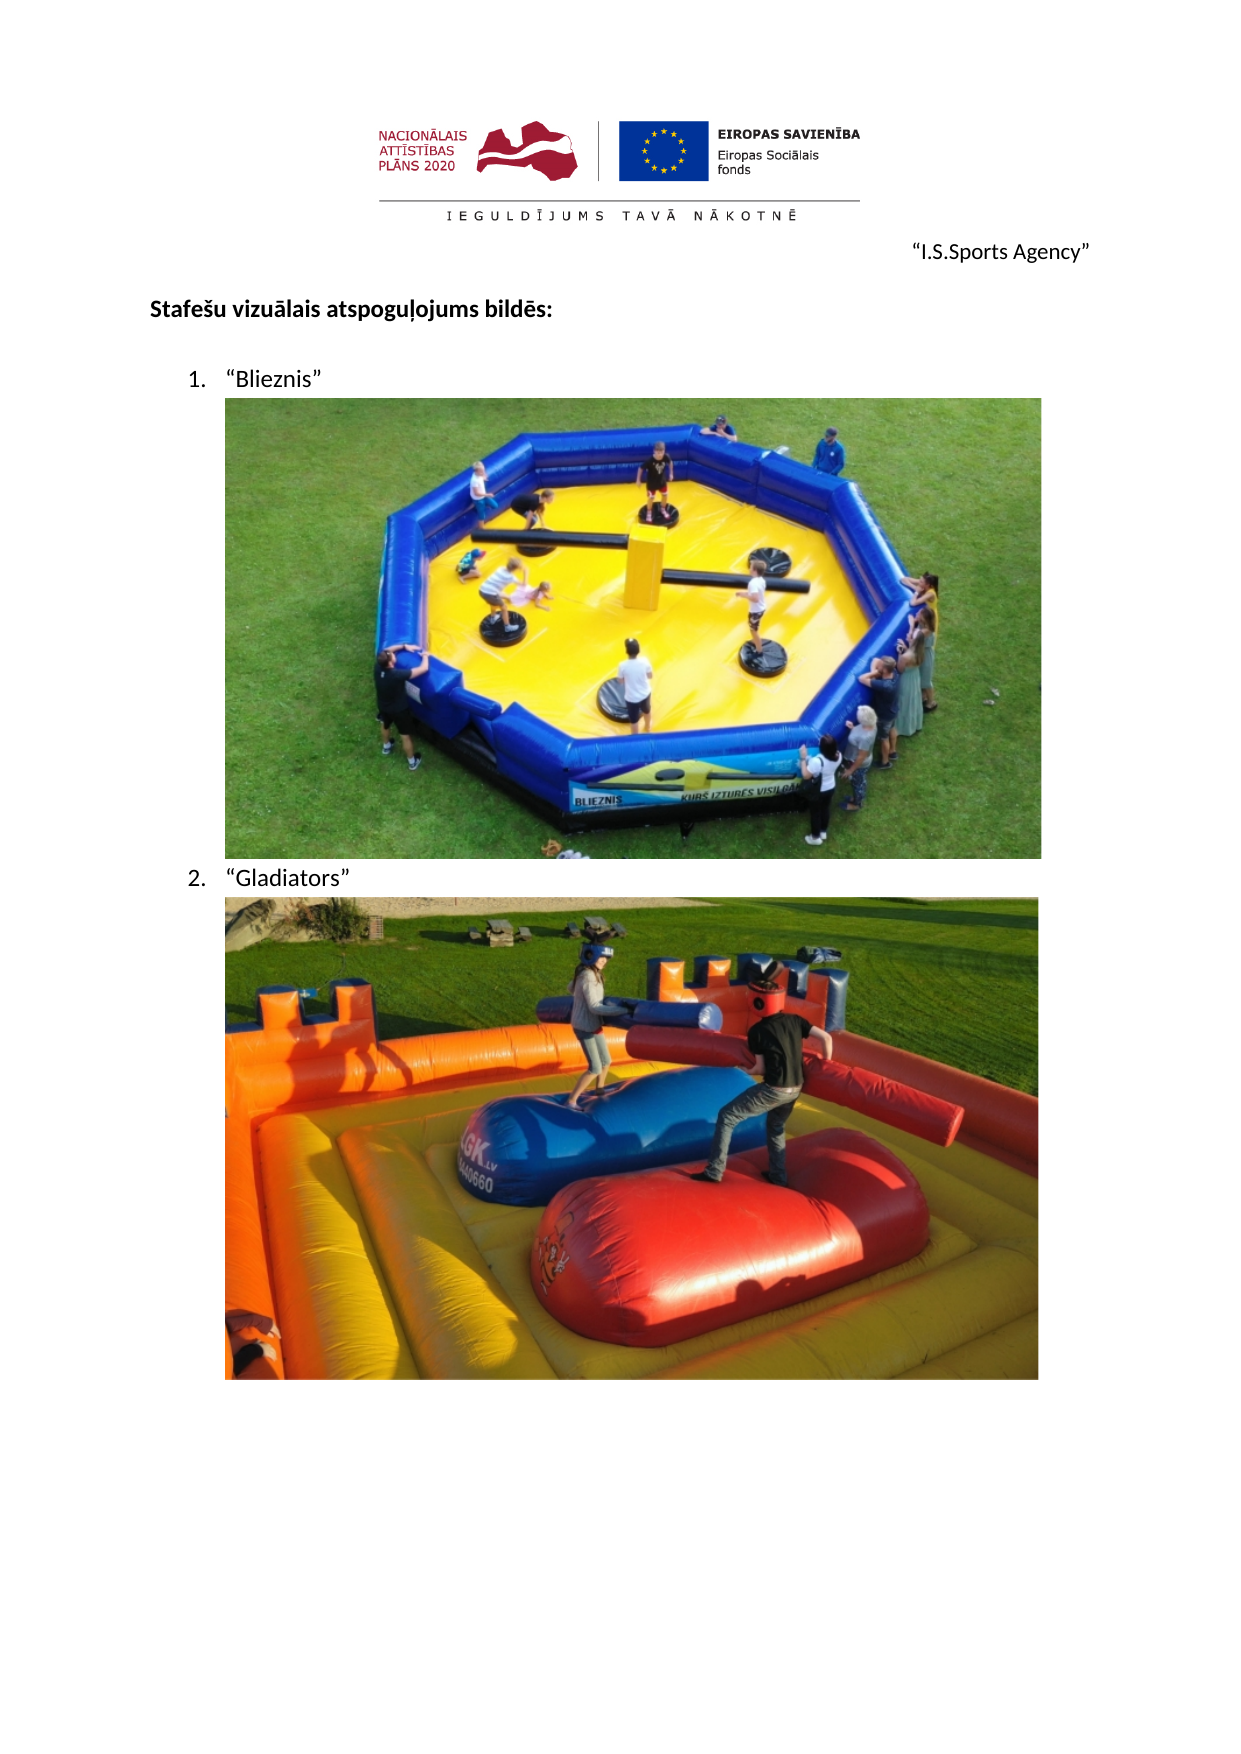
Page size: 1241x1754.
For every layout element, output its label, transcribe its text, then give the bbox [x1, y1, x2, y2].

list “Gladiators” [187, 862, 1090, 893]
picture [225, 398, 1042, 859]
text Stafešu vizuālais atspoguļojums bildēs: [150, 293, 1090, 324]
picture [225, 897, 1039, 1380]
picture [360, 101, 880, 237]
list “Blieznis” [187, 363, 1090, 394]
